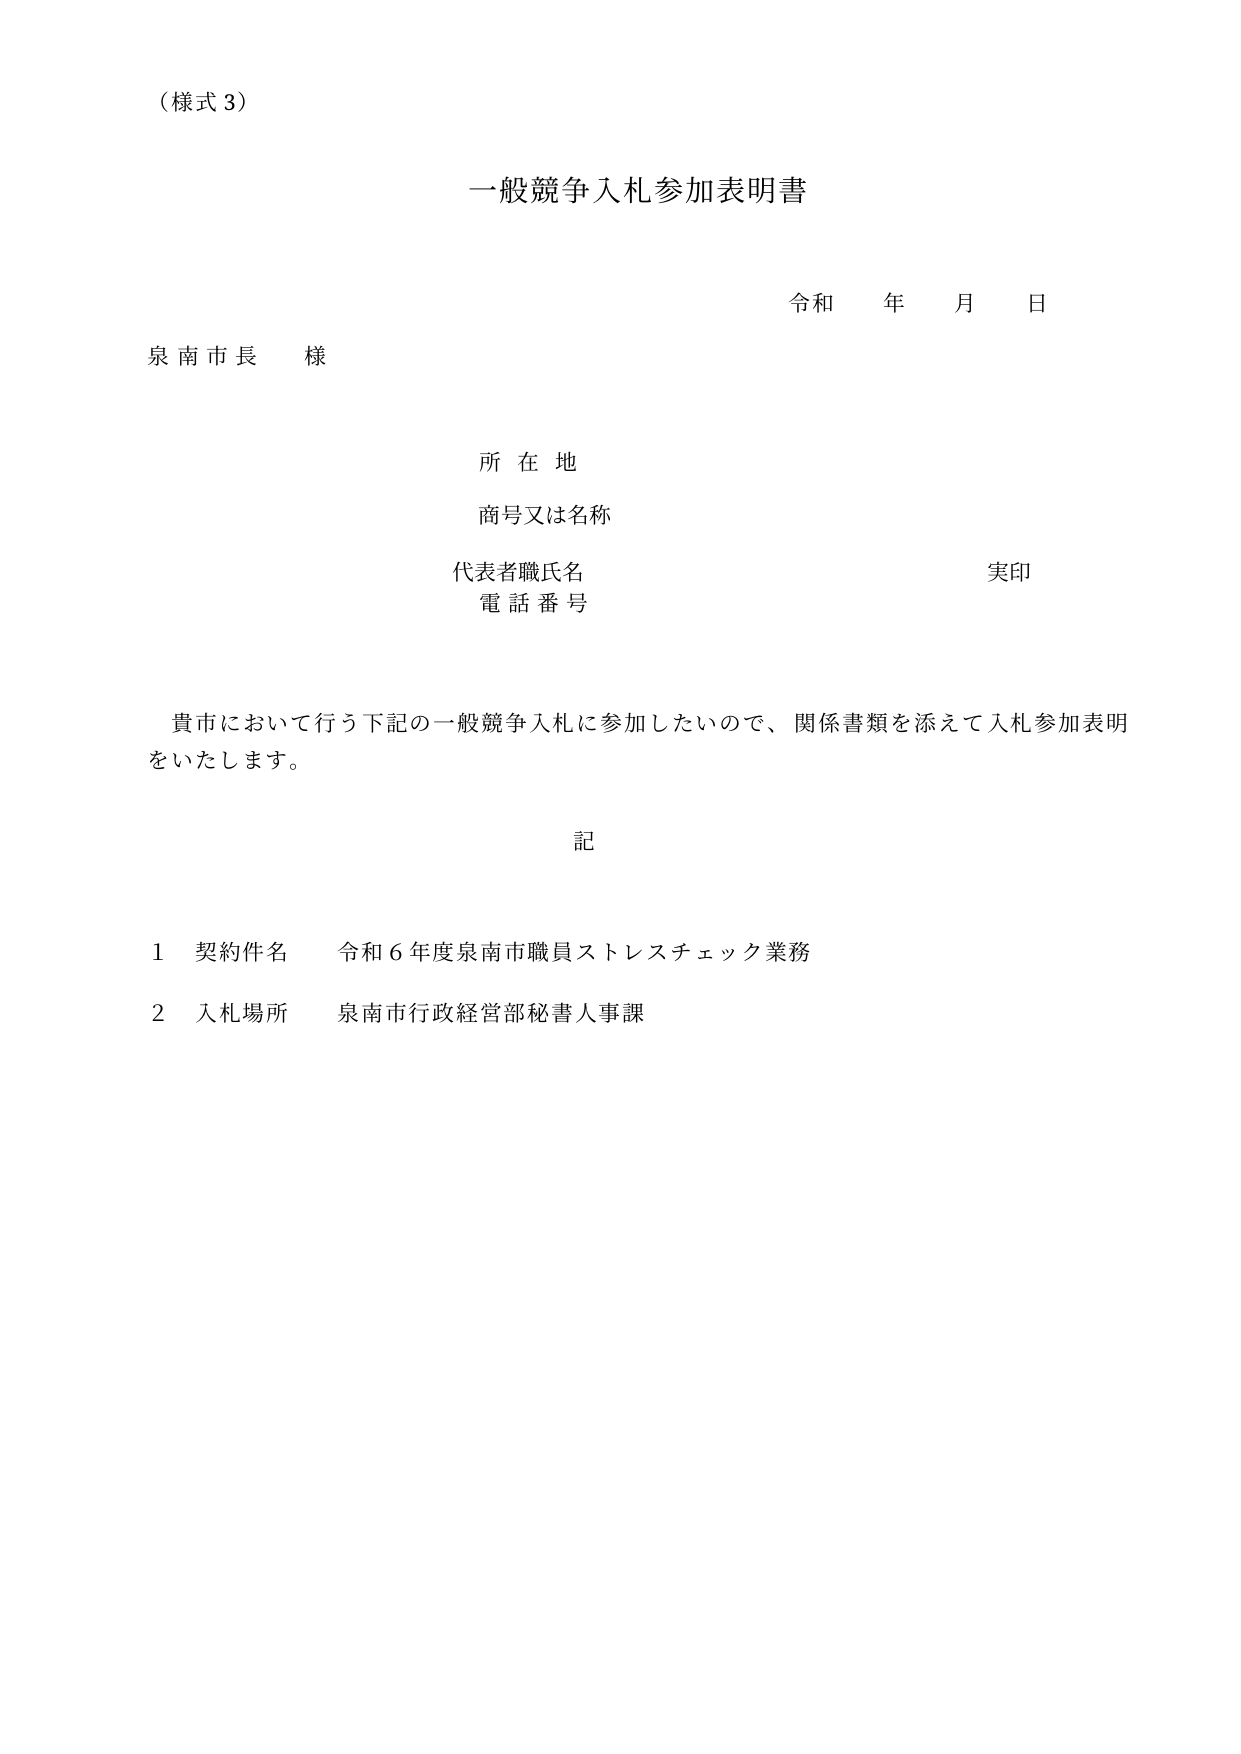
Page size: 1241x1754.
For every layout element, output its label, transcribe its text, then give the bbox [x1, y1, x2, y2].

text 泉南市長 様 [148, 343, 1128, 369]
text 一般競争入札参加表明書 [148, 168, 1128, 210]
text 代表者職氏名 実印 [148, 556, 1128, 587]
text 記 [148, 828, 1128, 855]
text 令和 年 月 日 [148, 290, 1128, 316]
text ２ 入札場所 泉南市行政経営部秘書人事課 [148, 996, 1128, 1027]
text 電話番号 [148, 587, 1128, 618]
text 所在地 [148, 449, 1128, 476]
text （様式3） [148, 89, 1128, 115]
text 貴市において行う下記の一般競争入札に参加したいので、関係書類を添えて入札参加表明をいたします。 [148, 702, 1128, 775]
text 商号又は名称 [148, 502, 1128, 529]
text １ 契約件名 令和６年度泉南市職員ストレスチェック業務 [148, 935, 1128, 966]
